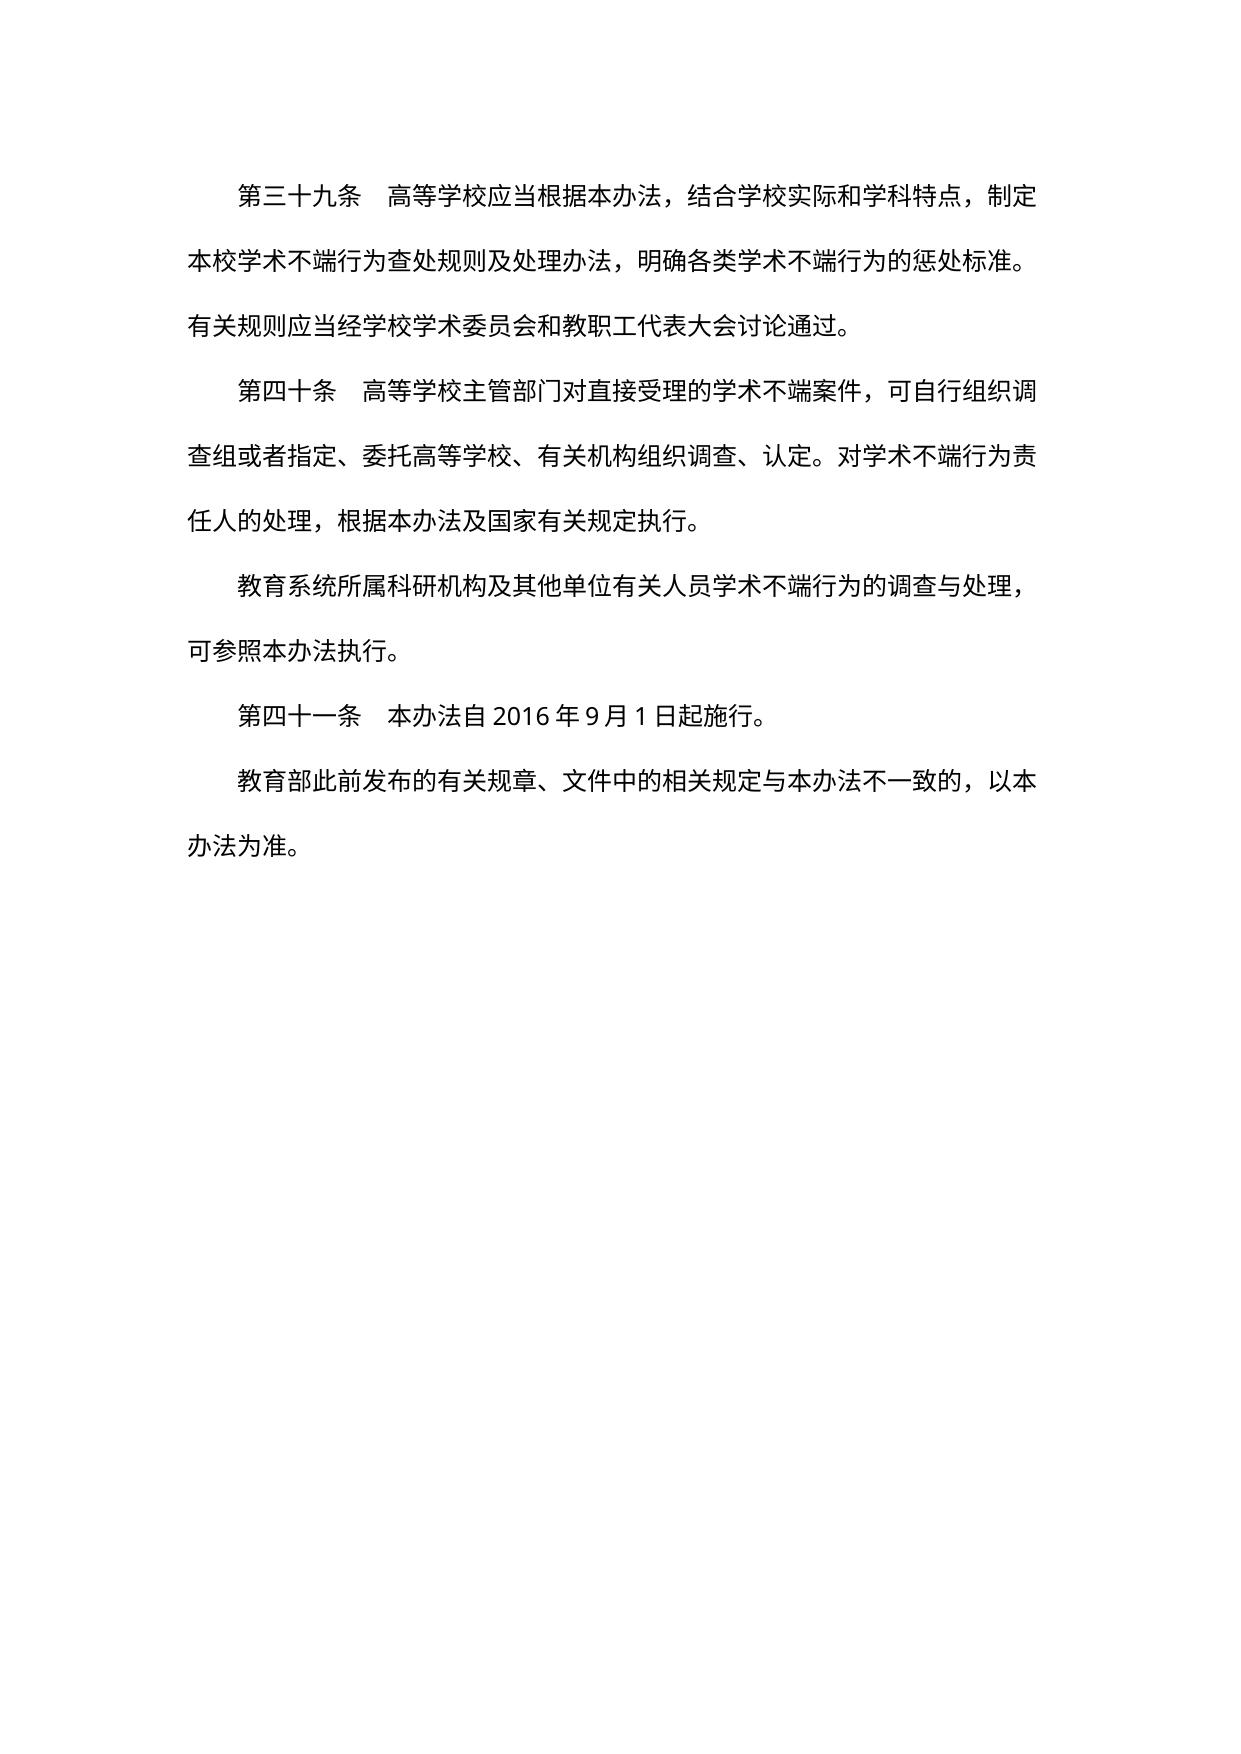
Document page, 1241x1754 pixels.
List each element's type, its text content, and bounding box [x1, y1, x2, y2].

text 第三十九条 高等学校应当根据本办法，结合学校实际和学科特点，制定本校学术不端行为查处规则及处理办法，明确各类学术不端行为的惩处标准。有关规则应当经学校学术委员会和教职工代表大会讨论通过。 [187, 162, 1053, 357]
text 第四十条 高等学校主管部门对直接受理的学术不端案件，可自行组织调查组或者指定、委托高等学校、有关机构组织调查、认定。对学术不端行为责任人的处理，根据本办法及国家有关规定执行。 [187, 357, 1053, 552]
text 教育部此前发布的有关规章、文件中的相关规定与本办法不一致的，以本办法为准。 [187, 747, 1053, 877]
text 教育系统所属科研机构及其他单位有关人员学术不端行为的调查与处理，可参照本办法执行。 [187, 552, 1053, 682]
text 第四十一条 本办法自2016年9月1日起施行。 [187, 682, 1053, 747]
